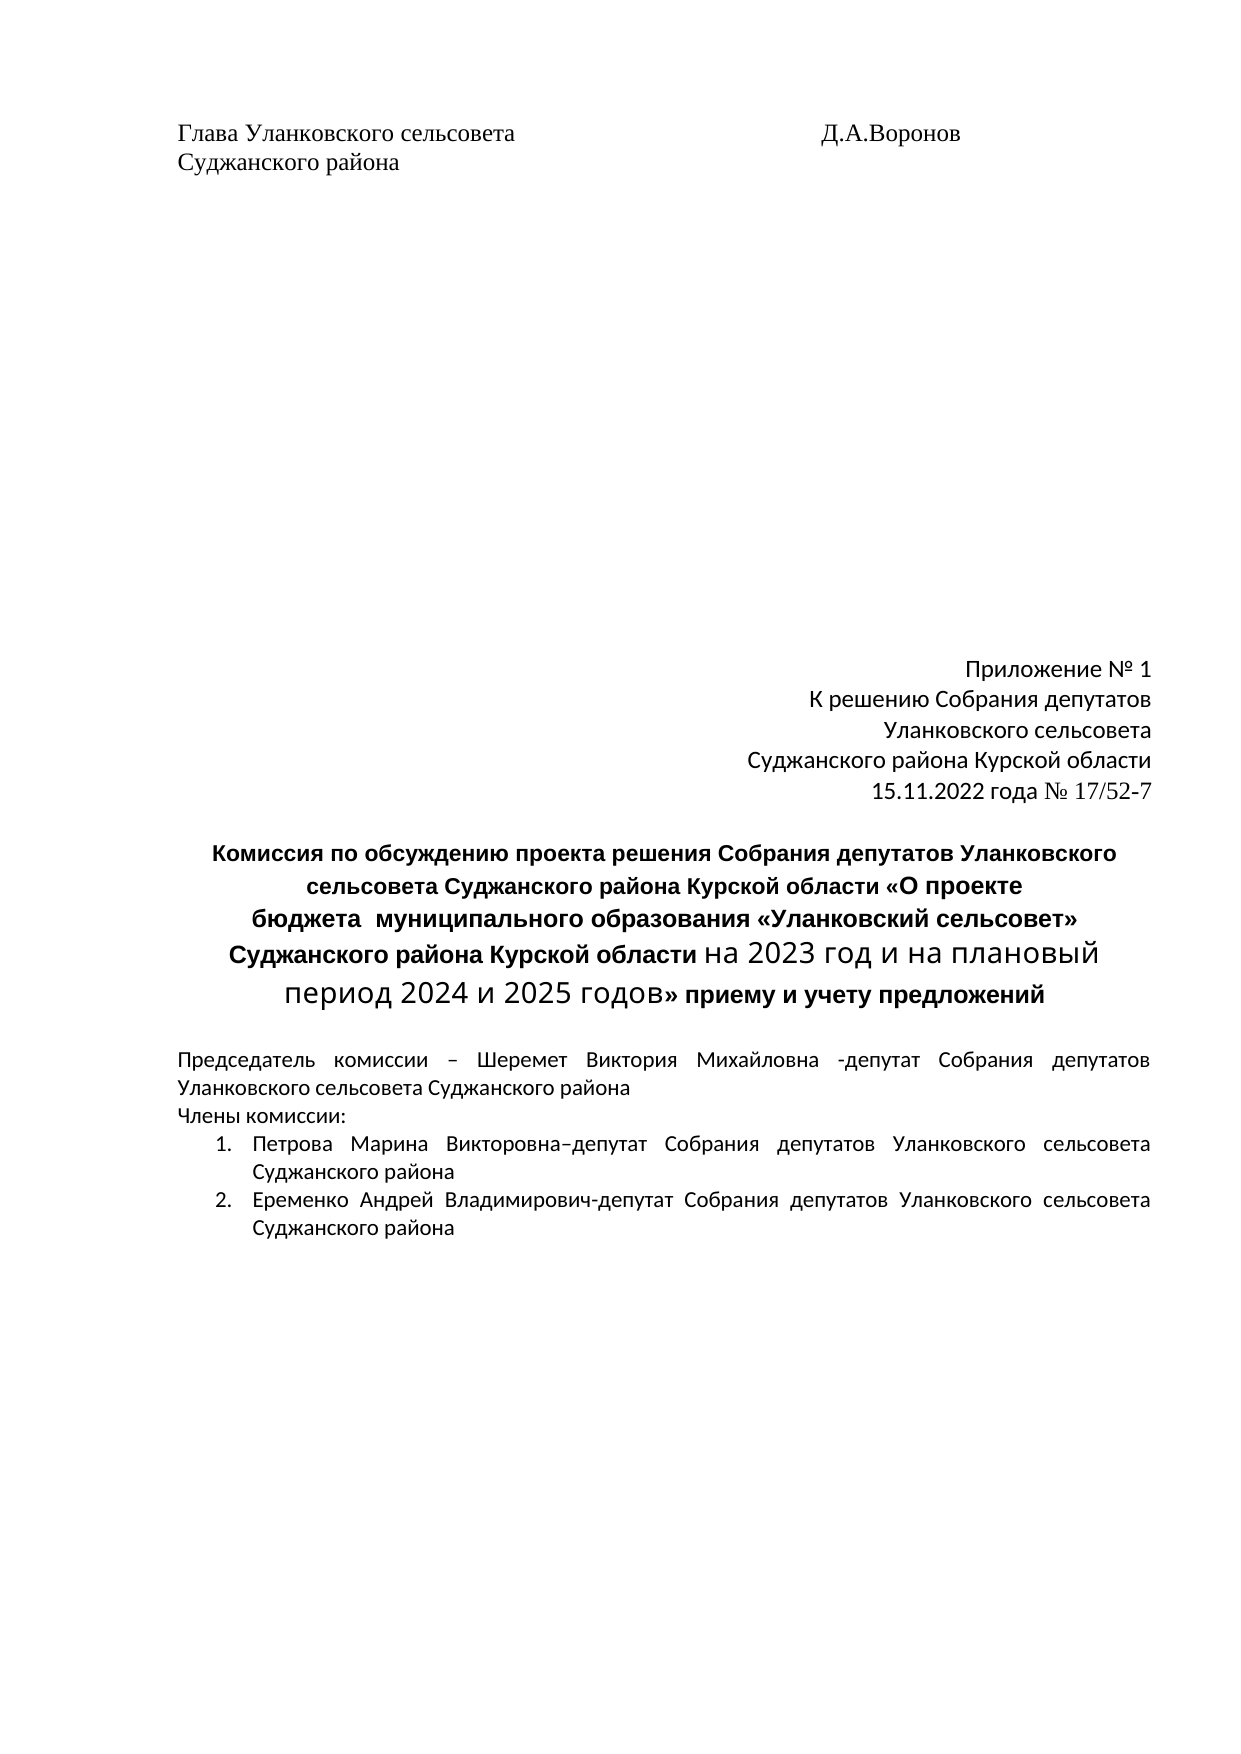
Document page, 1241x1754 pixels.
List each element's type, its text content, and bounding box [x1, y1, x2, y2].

text Приложение № 1 [177, 653, 1152, 683]
text Суджанского района [177, 147, 1152, 176]
text Комиссия по обсуждению проекта решения Собрания депутатов Уланковского сельсовета Суджанского района Курской области «О проекте бюджета муниципального образования «Уланковский сельсовет» Суджанского района Курской области на 2023 год и на плановый период 2024 и 2025 годов» приему и учету предложений [177, 833, 1152, 1012]
text Уланковского сельсовета [177, 714, 1152, 744]
text Глава Уланковского сельсовета Д.А.Воронов [177, 118, 1152, 147]
text Суджанского района Курской области [177, 744, 1152, 775]
list Петрова Марина Викторовна–депутат Собрания депутатов Уланковского сельсовета Суджанского района [215, 1129, 1152, 1185]
text К решению Собрания депутатов [177, 683, 1152, 714]
text Члены комиссии: [177, 1101, 1152, 1129]
text Председатель комиссии – Шеремет Виктория Михайловна -депутат Собрания депутатов Уланковского сельсовета Суджанского района [177, 1045, 1152, 1101]
list Еременко Андрей Владимирович-депутат Собрания депутатов Уланковского сельсовета Суджанского района [215, 1185, 1152, 1241]
text 15.11.2022 года № 17/52-7 [177, 775, 1152, 805]
